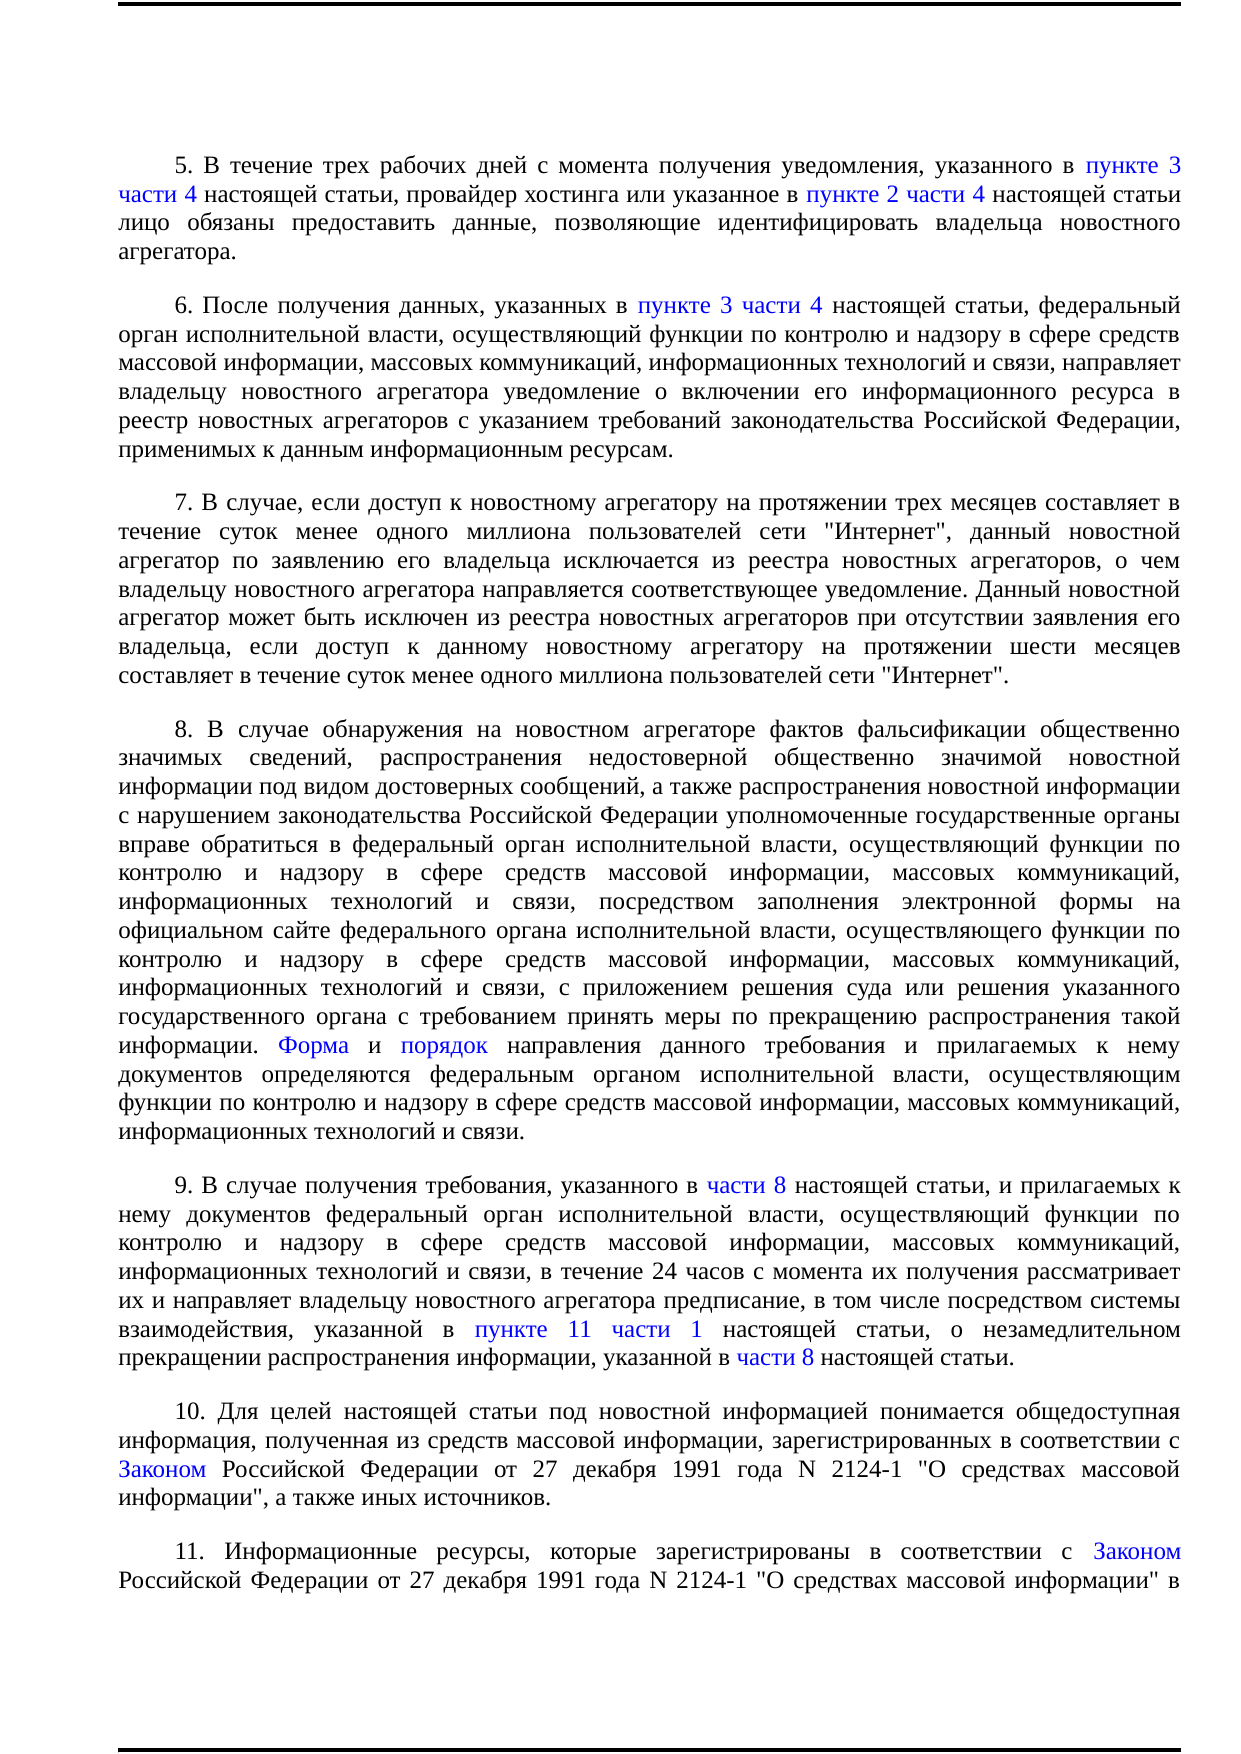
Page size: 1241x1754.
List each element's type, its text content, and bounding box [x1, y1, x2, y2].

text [118, 1536, 1181, 1594]
text 10. Для целей настоящей статьи под новостной информацией понимается общедоступная информация, полученная из средств массовой информации, зарегистрированных в соответствии с Законом Российской Федерации от 27 декабря 1991 года N 2124-1 "О средствах массовой информации", а также иных источников. [118, 1396, 1181, 1511]
text 8. В случае обнаружения на новостном агрегаторе фактов фальсификации общественно значимых сведений, распространения недостоверной общественно значимой новостной информации под видом достоверных сообщений, а также распространения новостной информации с нарушением законодательства Российской Федерации уполномоченные государственные органы вправе обратиться в федеральный орган исполнительной власти, осуществляющий функции по контролю и надзору в сфере средств массовой информации, массовых коммуникаций, информационных технологий и связи, посредством заполнения электронной формы на официальном сайте федерального органа исполнительной власти, осуществляющего функции по контролю и надзору в сфере средств массовой информации, массовых коммуникаций, информационных технологий и связи, с приложением решения суда или решения указанного государственного органа с требованием принять меры по прекращению распространения такой информации. Форма и порядок направления данного требования и прилагаемых к нему документов определяются федеральным органом исполнительной власти, осуществляющим функции по контролю и надзору в сфере средств массовой информации, массовых коммуникаций, информационных технологий и связи. [118, 714, 1181, 1145]
text 9. В случае получения требования, указанного в части 8 настоящей статьи, и прилагаемых к нему документов федеральный орган исполнительной власти, осуществляющий функции по контролю и надзору в сфере средств массовой информации, массовых коммуникаций, информационных технологий и связи, в течение 24 часов с момента их получения рассматривает их и направляет владельцу новостного агрегатора предписание, в том числе посредством системы взаимодействия, указанной в пункте 11 части 1 настоящей статьи, о незамедлительном прекращении распространения информации, указанной в части 8 настоящей статьи. [118, 1170, 1181, 1371]
text 6. После получения данных, указанных в пункте 3 части 4 настоящей статьи, федеральный орган исполнительной власти, осуществляющий функции по контролю и надзору в сфере средств массовой информации, массовых коммуникаций, информационных технологий и связи, направляет владельцу новостного агрегатора уведомление о включении его информационного ресурса в реестр новостных агрегаторов с указанием требований законодательства Российской Федерации, применимых к данным информационным ресурсам. [118, 290, 1181, 462]
text 5. В течение трех рабочих дней с момента получения уведомления, указанного в пункте 3 части 4 настоящей статьи, провайдер хостинга или указанное в пункте 2 части 4 настоящей статьи лицо обязаны предоставить данные, позволяющие идентифицировать владельца новостного агрегатора. [118, 150, 1181, 265]
text 7. В случае, если доступ к новостному агрегатору на протяжении трех месяцев составляет в течение суток менее одного миллиона пользователей сети "Интернет", данный новостной агрегатор по заявлению его владельца исключается из реестра новостных агрегаторов, о чем владельцу новостного агрегатора направляется соответствующее уведомление. Данный новостной агрегатор может быть исключен из реестра новостных агрегаторов при отсутствии заявления его владельца, если доступ к данному новостному агрегатору на протяжении шести месяцев составляет в течение суток менее одного миллиона пользователей сети "Интернет". [118, 487, 1181, 689]
